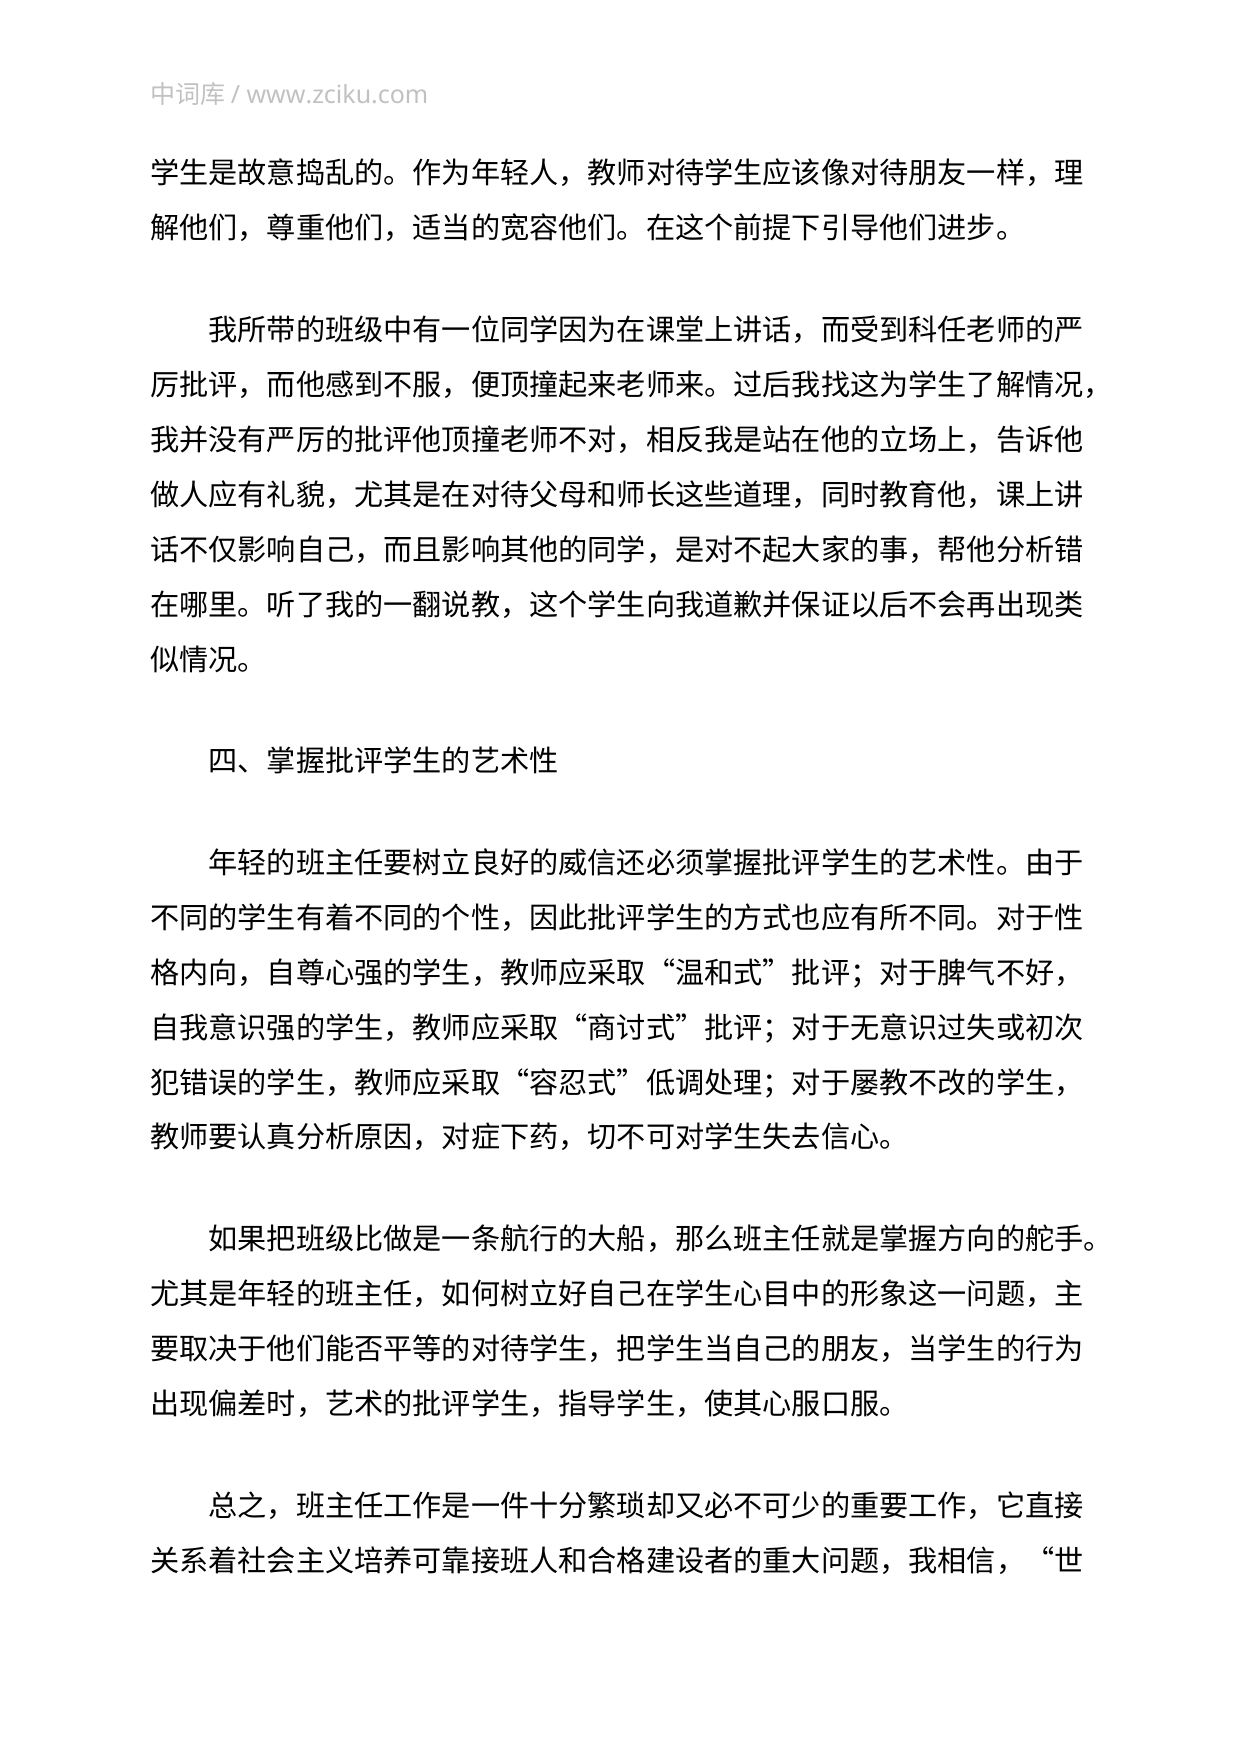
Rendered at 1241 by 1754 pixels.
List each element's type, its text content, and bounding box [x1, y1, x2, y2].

text 我所带的班级中有一位同学因为在课堂上讲话，而受到科任老师的严厉批评，而他感到不服，便顶撞起来老师来。过后我找这为学生了解情况，我并没有严厉的批评他顶撞老师不对，相反我是站在他的立场上，告诉他做人应有礼貌，尤其是在对待父母和师长这些道理，同时教育他，课上讲话不仅影响自己，而且影响其他的同学，是对不起大家的事，帮他分析错在哪里。听了我的一翻说教，这个学生向我道歉并保证以后不会再出现类似情况。 [150, 307, 1090, 678]
text 年轻的班主任要树立良好的威信还必须掌握批评学生的艺术性。由于不同的学生有着不同的个性，因此批评学生的方式也应有所不同。对于性格内向，自尊心强的学生，教师应采取“温和式”批评；对于脾气不好，自我意识强的学生，教师应采取“商讨式”批评；对于无意识过失或初次犯错误的学生，教师应采取“容忍式”低调处理；对于屡教不改的学生，教师要认真分析原因，对症下药，切不可对学生失去信心。 [150, 839, 1090, 1156]
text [150, 150, 1090, 247]
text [150, 1482, 1090, 1579]
text 如果把班级比做是一条航行的大船，那么班主任就是掌握方向的舵手。尤其是年轻的班主任，如何树立好自己在学生心目中的形象这一问题，主要取决于他们能否平等的对待学生，把学生当自己的朋友，当学生的行为出现偏差时，艺术的批评学生，指导学生，使其心服口服。 [150, 1216, 1090, 1423]
text 四、掌握批评学生的艺术性 [150, 738, 1090, 780]
